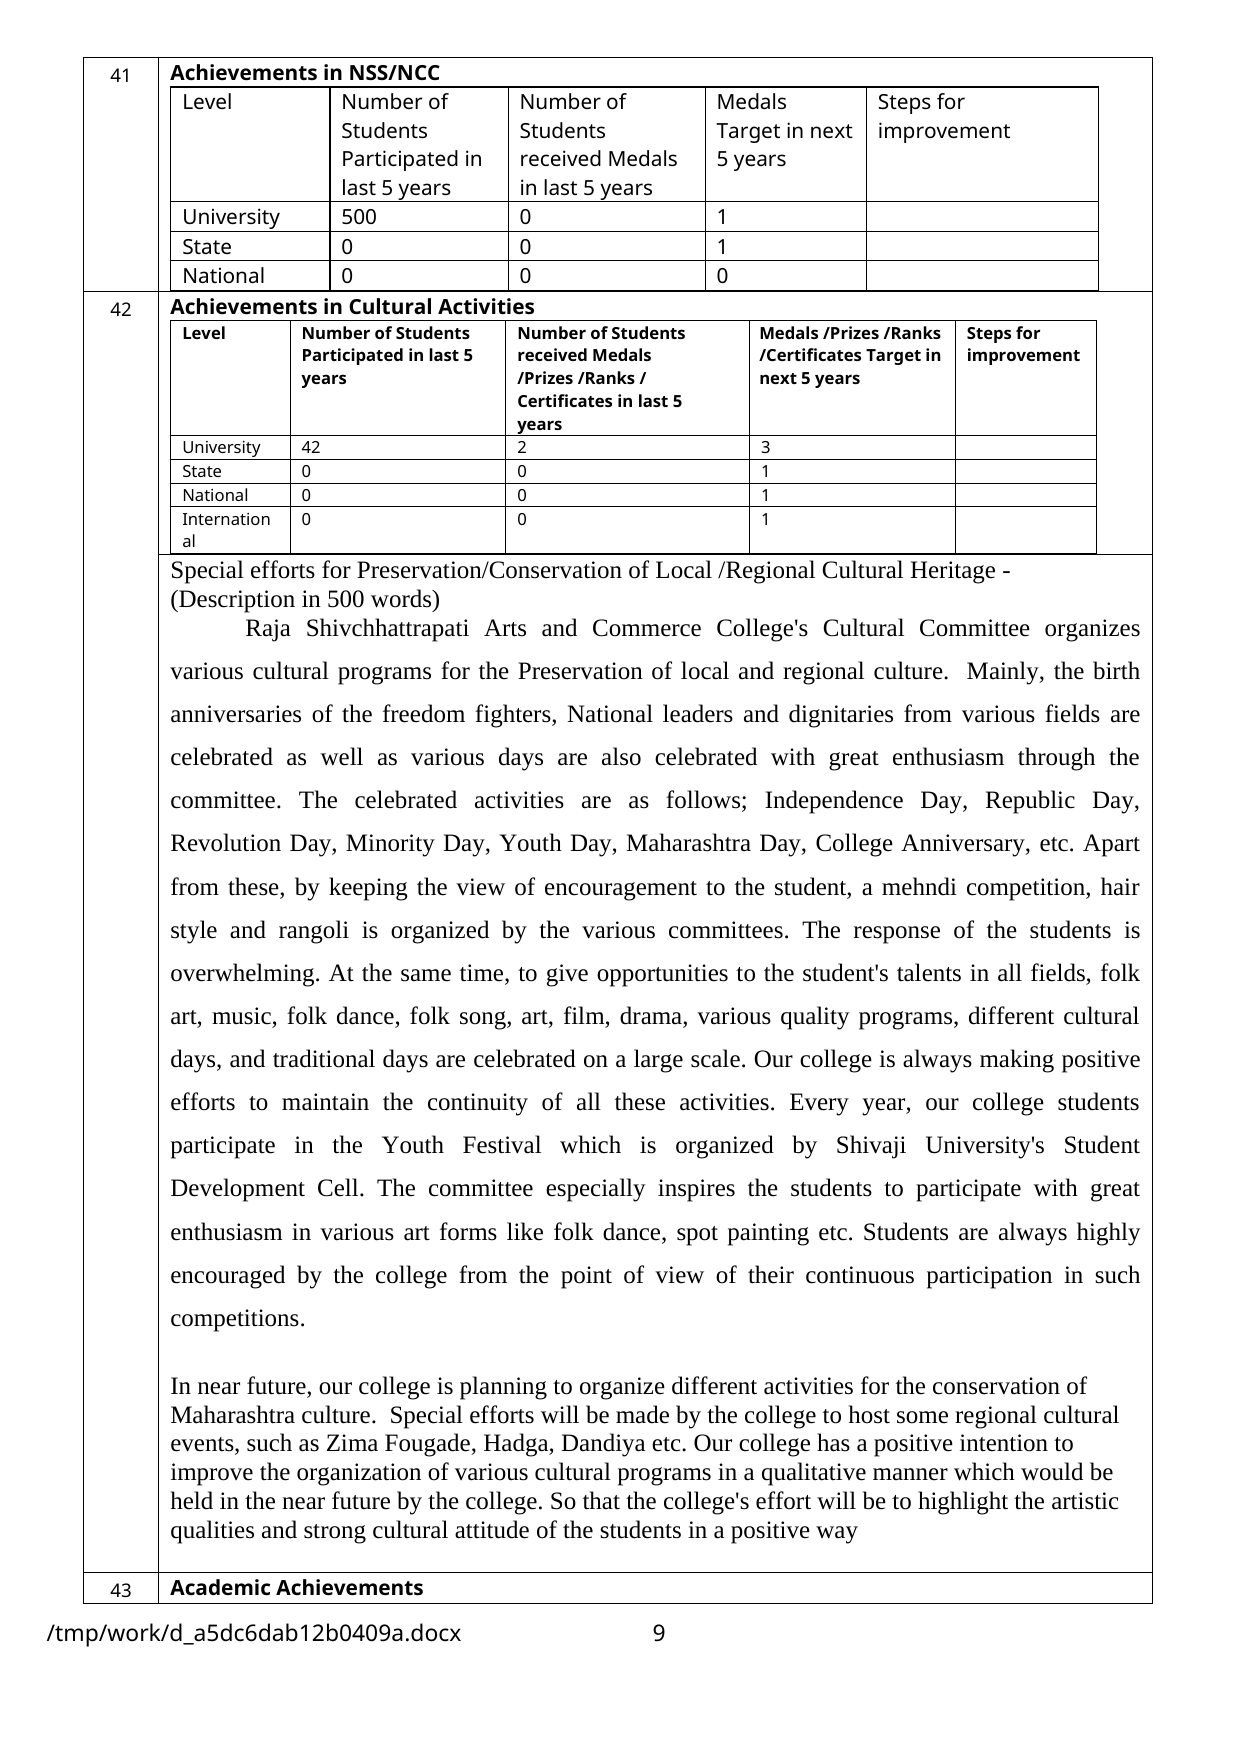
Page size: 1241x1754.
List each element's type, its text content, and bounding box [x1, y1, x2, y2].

table_cell 42 [84, 292, 158, 1572]
table_cell 41 [84, 58, 158, 291]
table_cell Achievements in NSS/NCC [159, 58, 1152, 291]
table_cell Special efforts for Preservation/Conservation of Local /Regional Cultural Heritage - (Description in 500 words) Raja Shivchhattrapati Arts and Commerce College's Cultural Committee organizes various cultural programs for the Preservation of local and regional culture. Mainly, the birth anniversaries of the freedom fighters, National leaders and dignitaries from various fields are celebrated as well as various days are also celebrated with great enthusiasm through the committee. The celebrated activities are as follows; Independence Day, Republic Day, Revolution Day, Minority Day, Youth Day, Maharashtra Day, College Anniversary, etc. Apart from these, by keeping the view of encouragement to the student, a mehndi competition, hair style and rangoli is organized by the various committees. The response of the students is overwhelming. At the same time, to give opportunities to the student's talents in all fields, folk art, music, folk dance, folk song, art, film, drama, various quality programs, different cultural days, and traditional days are celebrated on a large scale. Our college is always making positive efforts to maintain the continuity of all these activities. Every year, our college students participate in the Youth Festival which is organized by Shivaji University's Student Development Cell. The committee especially inspires the students to participate with great enthusiasm in various art forms like folk dance, spot painting etc. Students are always highly encouraged by the college from the point of view of their continuous participation in such competitions. In near future, our college is planning to organize different activities for the conservation of Maharashtra culture. Special efforts will be made by the college to host some regional cultural events, such as Zima Fougade, Hadga, Dandiya etc. Our college has a positive intention to improve the organization of various cultural programs in a qualitative manner which would be held in the near future by the college. So that the college's effort will be to highlight the artistic qualities and strong cultural attitude of the students in a positive way [159, 555, 1152, 1572]
table_cell Achievements in Cultural Activities [159, 292, 1152, 554]
table_cell Academic Achievements [159, 1573, 1152, 1603]
table_cell 43 [84, 1573, 158, 1603]
